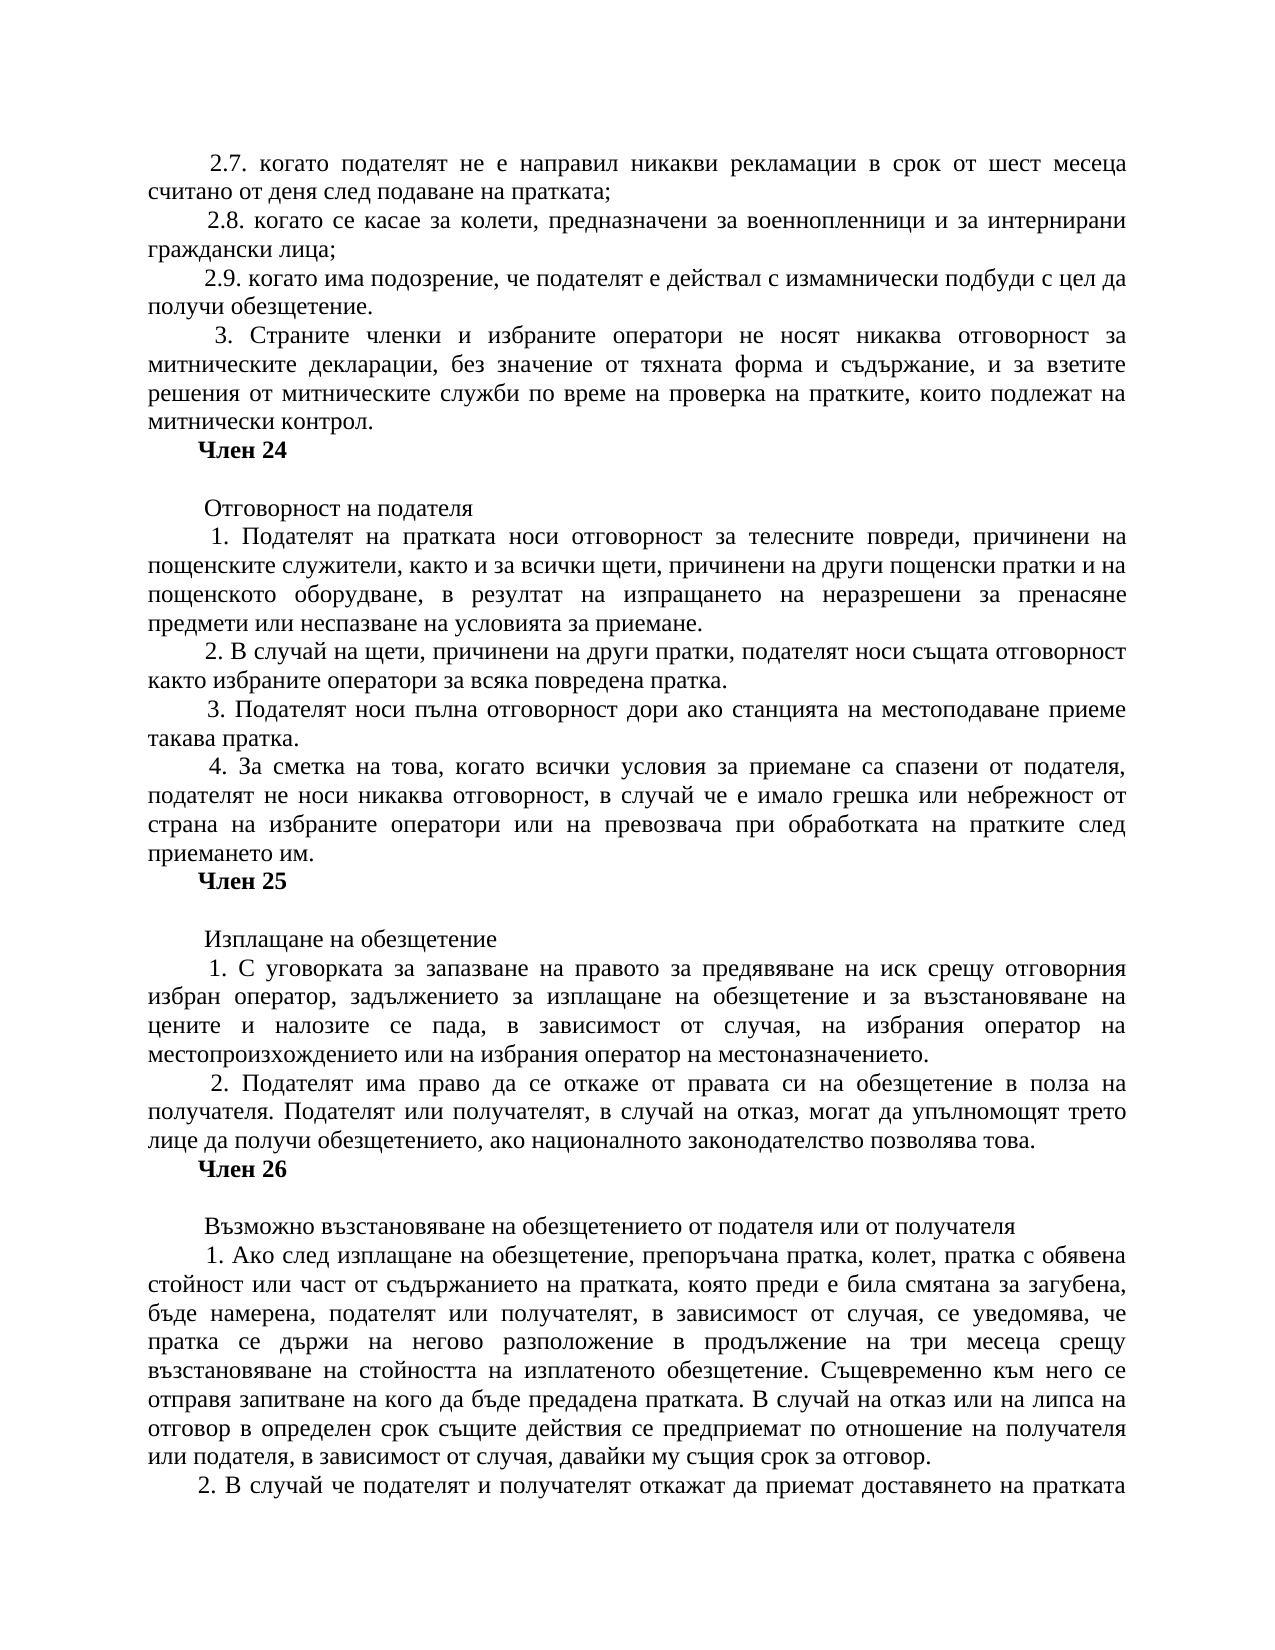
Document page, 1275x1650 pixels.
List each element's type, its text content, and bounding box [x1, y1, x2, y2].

text 2. В случай на щети, причинени на други пратки, подателят носи същата отговорност както избраните оператори за всяка повредена пратка. [148, 636, 1127, 694]
text 2.9. когато има подозрение, че подателят е действал с измамнически подбуди с цел да получи обезщетение. [148, 263, 1127, 320]
text Член 24 [148, 435, 1127, 464]
text 2. Подателят има право да се откаже от правата си на обезщетение в полза на получателя. Подателят или получателят, в случай на отказ, могат да упълномощят трето лице да получи обезщетението, ако националното законодателство позволява това. [148, 1068, 1127, 1154]
text 4. За сметка на това, когато всички условия за приемане са спазени от подателя, подателят не носи никаква отговорност, в случай че е имало грешка или небрежност от страна на избраните оператори или на превозвача при обработката на пратките след приемането им. [148, 751, 1127, 866]
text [148, 1470, 1127, 1499]
text 3. Подателят носи пълна отговорност дори ако станцията на местоподаване приеме такава пратка. [148, 694, 1127, 751]
text 3. Страните членки и избраните оператори не носят никаква отговорност за митническите декларации, без значение от тяхната форма и съдържание, и за взетите решения от митническите служби по време на проверка на пратките, които подлежат на митнически контрол. [148, 320, 1127, 435]
text 2.7. когато подателят не е направил никакви рекламации в срок от шест месеца считано от деня след подаване на пратката; [148, 148, 1127, 205]
text Възможно възстановяване на обезщетението от подателя или от получателя [148, 1211, 1127, 1240]
text 1. С уговорката за запазване на правото за предявяване на иск срещу отговорния избран оператор, задължението за изплащане на обезщетение и за възстановяване на цените и налозите се пада, в зависимост от случая, на избрания оператор на местопроизхождението или на избрания оператор на местоназначението. [148, 953, 1127, 1068]
text Член 26 [148, 1154, 1127, 1183]
text 1. Подателят на пратката носи отговорност за телесните повреди, причинени на пощенските служители, както и за всички щети, причинени на други пощенски пратки и на пощенското оборудване, в резултат на изпращането на неразрешени за пренасяне предмети или неспазване на условията за приемане. [148, 521, 1127, 636]
text 1. Ако след изплащане на обезщетение, препоръчана пратка, колет, пратка с обявена стойност или част от съдържанието на пратката, която преди е била смятана за загубена, бъде намерена, подателят или получателят, в зависимост от случая, се уведомява, че пратка се държи на негово разположение в продължение на три месеца срещу възстановяване на стойността на изплатеното обезщетение. Същевременно към него се отправя запитване на кого да бъде предадена пратката. В случай на отказ или на липса на отговор в определен срок същите действия се предприемат по отношение на получателя или подателя, в зависимост от случая, давайки му същия срок за отговор. [148, 1240, 1127, 1470]
text 2.8. когато се касае за колети, предназначени за военнопленници и за интернирани граждански лица; [148, 205, 1127, 263]
text Отговорност на подателя [148, 493, 1127, 521]
text Изплащане на обезщетение [148, 924, 1127, 953]
text Член 25 [148, 866, 1127, 895]
